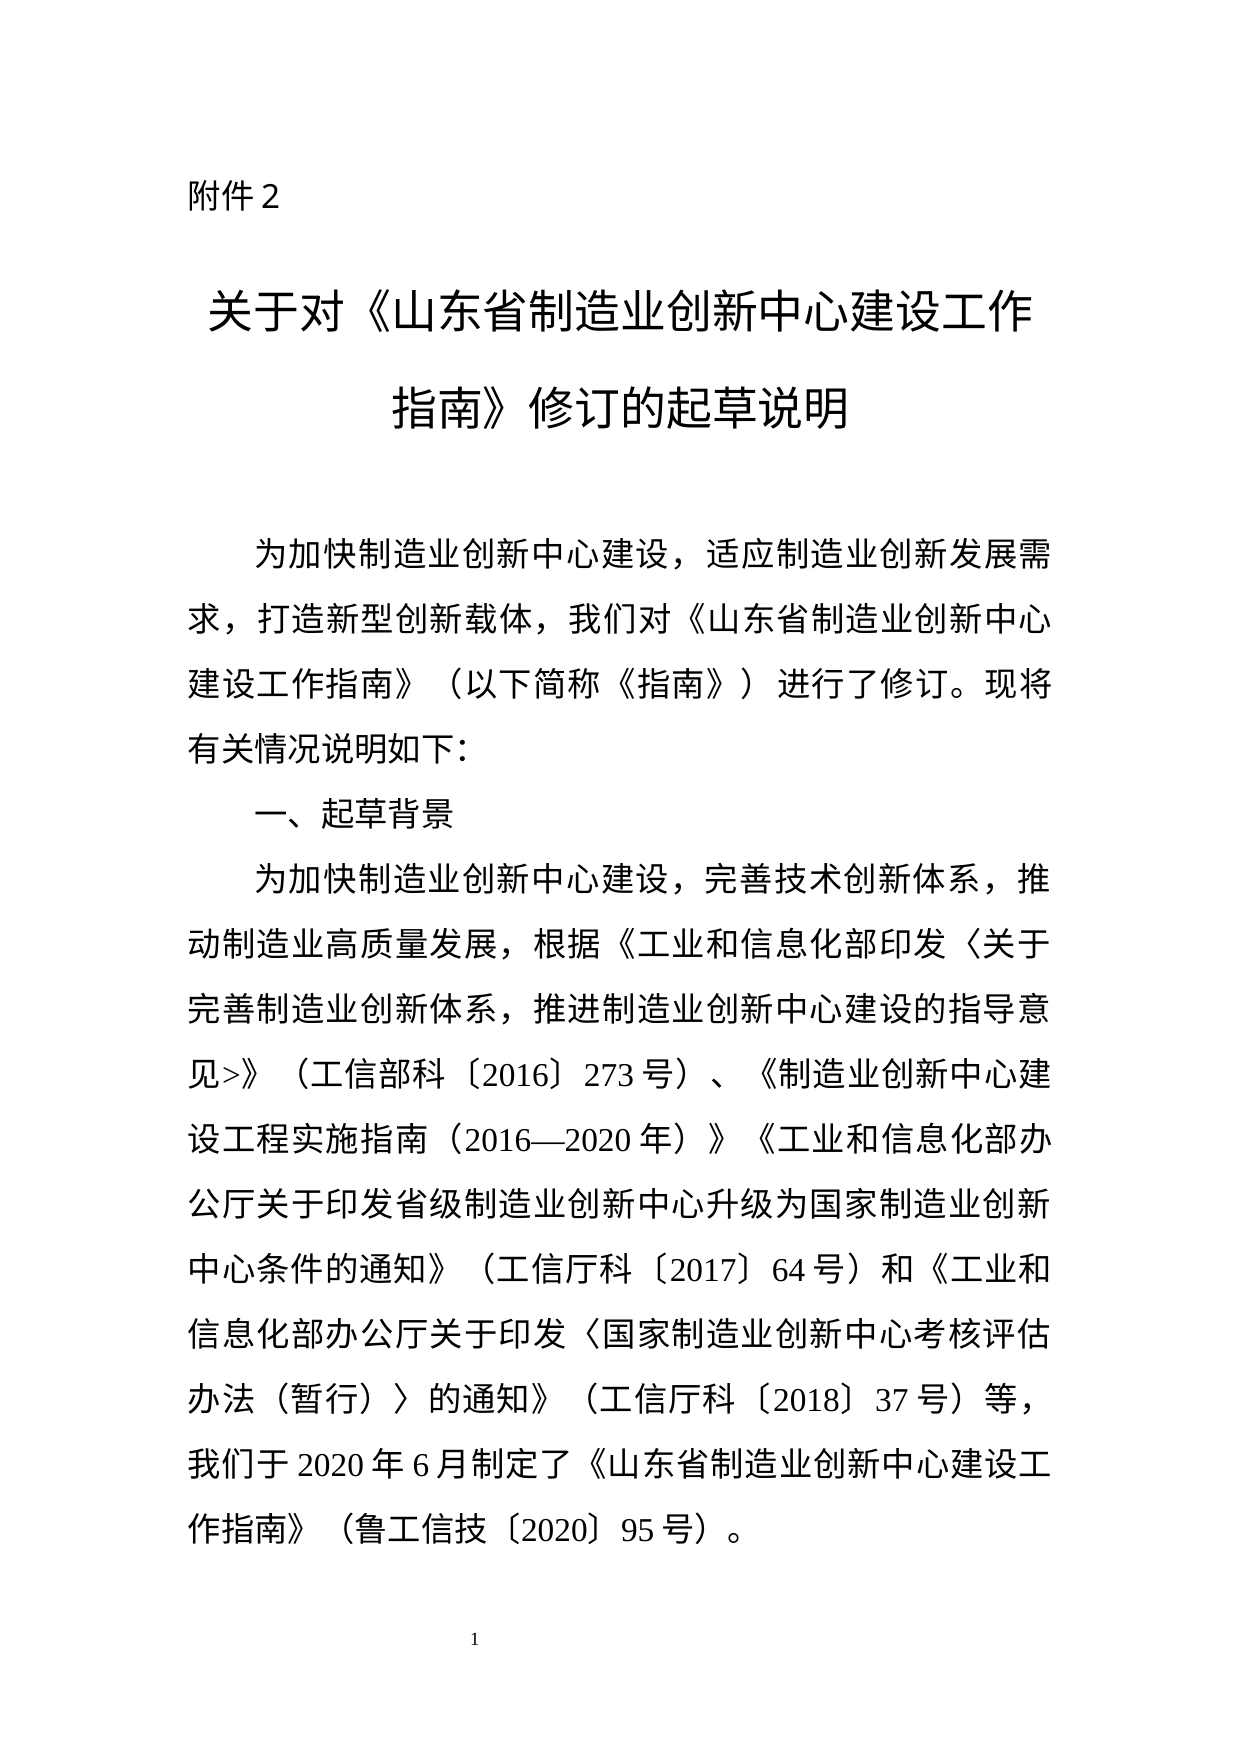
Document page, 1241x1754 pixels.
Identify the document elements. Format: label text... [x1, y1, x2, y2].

text 关于对《山东省制造业创新中心建设工作指南》修订的起草说明 [187, 259, 1053, 454]
text 一、起草背景 [187, 779, 1053, 844]
text 附件2 [187, 162, 1053, 227]
text 为加快制造业创新中心建设，完善技术创新体系，推动制造业高质量发展，根据《工业和信息化部印发〈关于完善制造业创新体系，推进制造业创新中心建设的指导意见>》（工信部科〔2016〕273号）、《制造业创新中心建设工程实施指南（2016—2020年）》《工业和信息化部办公厅关于印发省级制造业创新中心升级为国家制造业创新中心条件的通知》（工信厅科〔2017〕64号）和《工业和信息化部办公厅关于印发〈国家制造业创新中心考核评估办法（暂行）〉的通知》（工信厅科〔2018〕37号）等，我们于2020年6月制定了《山东省制造业创新中心建设工作指南》（鲁工信技〔2020〕95号）。 [187, 844, 1053, 1559]
text 为加快制造业创新中心建设，适应制造业创新发展需求，打造新型创新载体，我们对《山东省制造业创新中心建设工作指南》（以下简称《指南》）进行了修订。现将有关情况说明如下： [187, 519, 1053, 779]
